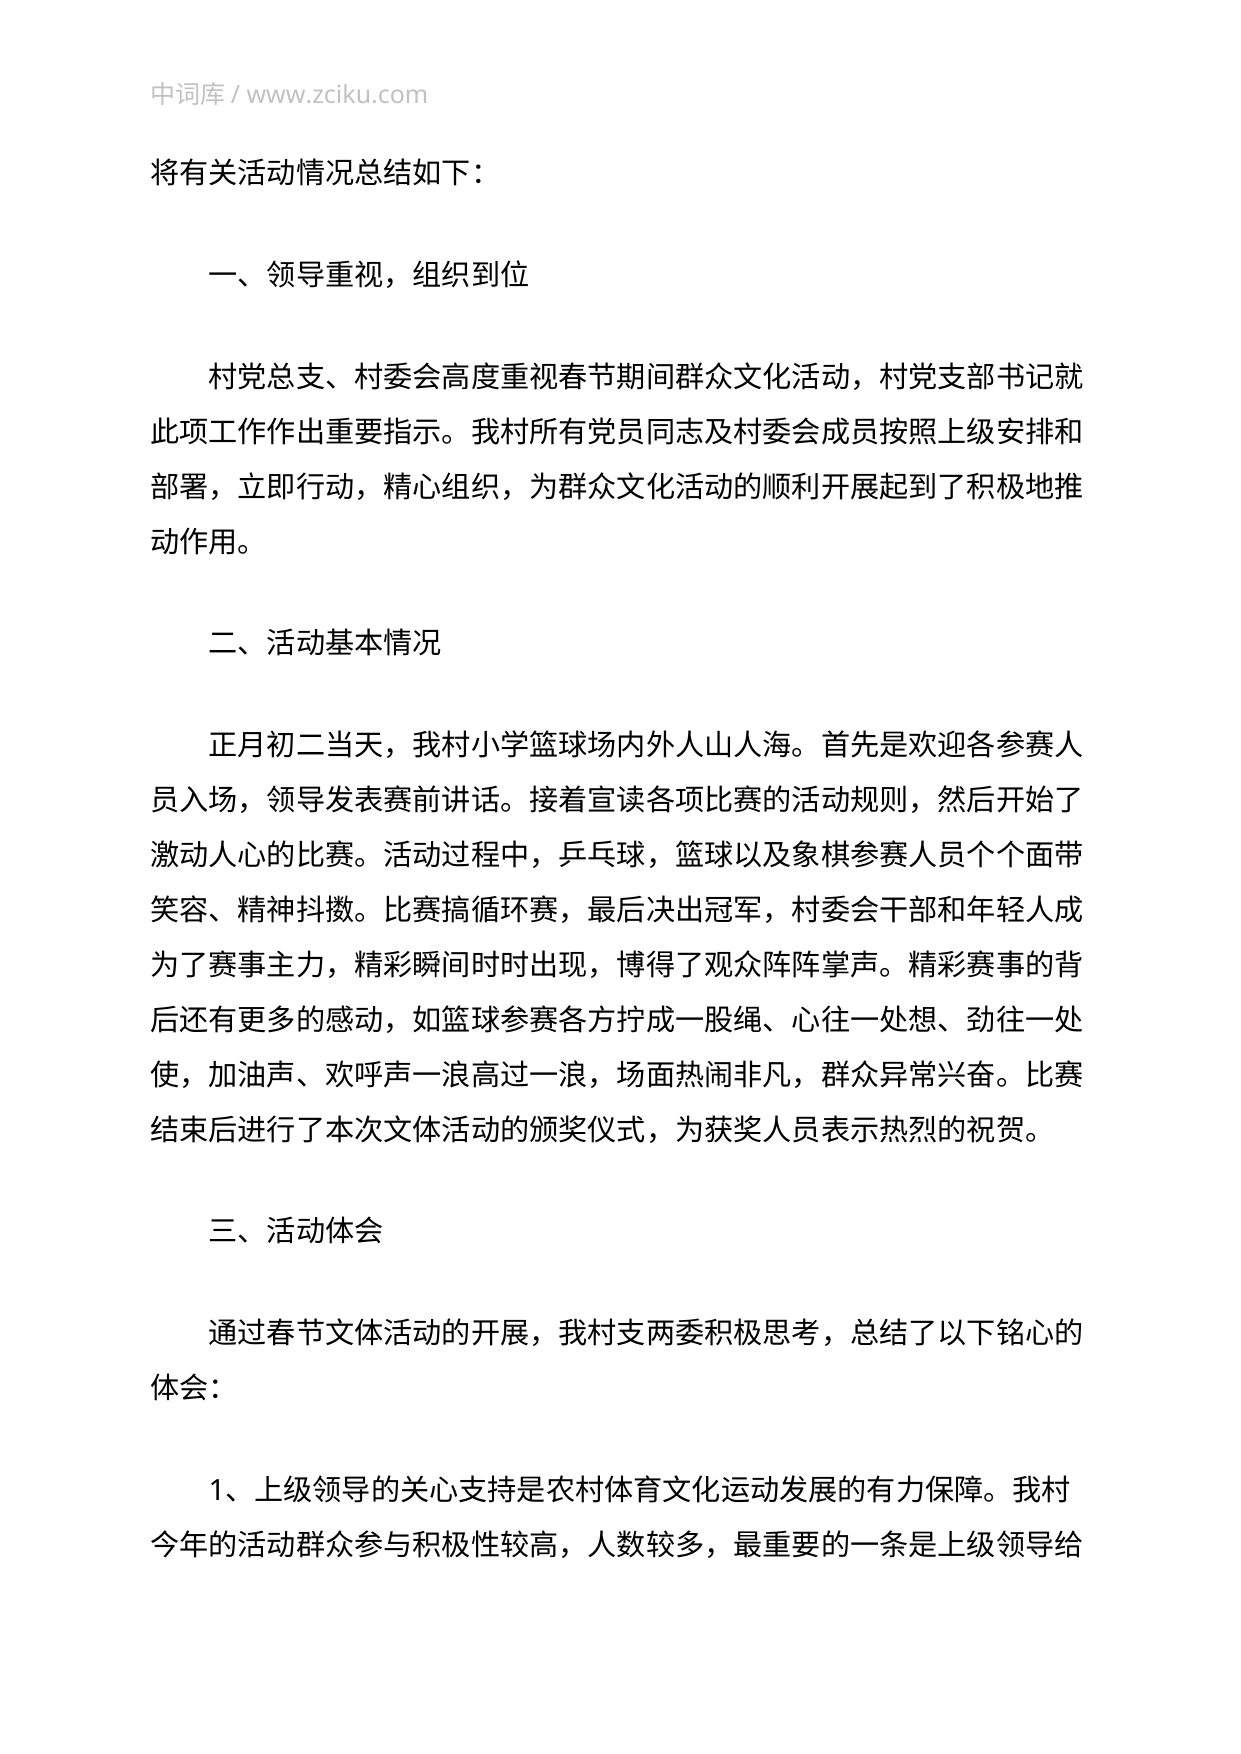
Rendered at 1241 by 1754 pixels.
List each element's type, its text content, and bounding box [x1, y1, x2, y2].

text 通过春节文体活动的开展，我村支两委积极思考，总结了以下铭心的体会： [150, 1309, 1090, 1407]
text 村党总支、村委会高度重视春节期间群众文化活动，村党支部书记就此项工作作出重要指示。我村所有党员同志及村委会成员按照上级安排和部署，立即行动，精心组织，为群众文化活动的顺利开展起到了积极地推动作用。 [150, 353, 1090, 561]
text 三、活动体会 [150, 1208, 1090, 1250]
text 正月初二当天，我村小学篮球场内外人山人海。首先是欢迎各参赛人员入场，领导发表赛前讲话。接着宣读各项比赛的活动规则，然后开始了激动人心的比赛。活动过程中，乒乓球，篮球以及象棋参赛人员个个面带笑容、精神抖擞。比赛搞循环赛，最后决出冠军，村委会干部和年轻人成为了赛事主力，精彩瞬间时时出现，博得了观众阵阵掌声。精彩赛事的背后还有更多的感动，如篮球参赛各方拧成一股绳、心往一处想、劲往一处使，加油声、欢呼声一浪高过一浪，场面热闹非凡，群众异常兴奋。比赛结束后进行了本次文体活动的颁奖仪式，为获奖人员表示热烈的祝贺。 [150, 722, 1090, 1148]
text 一、领导重视，组织到位 [150, 252, 1090, 294]
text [150, 150, 1090, 192]
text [150, 1466, 1090, 1563]
text 二、活动基本情况 [150, 620, 1090, 662]
